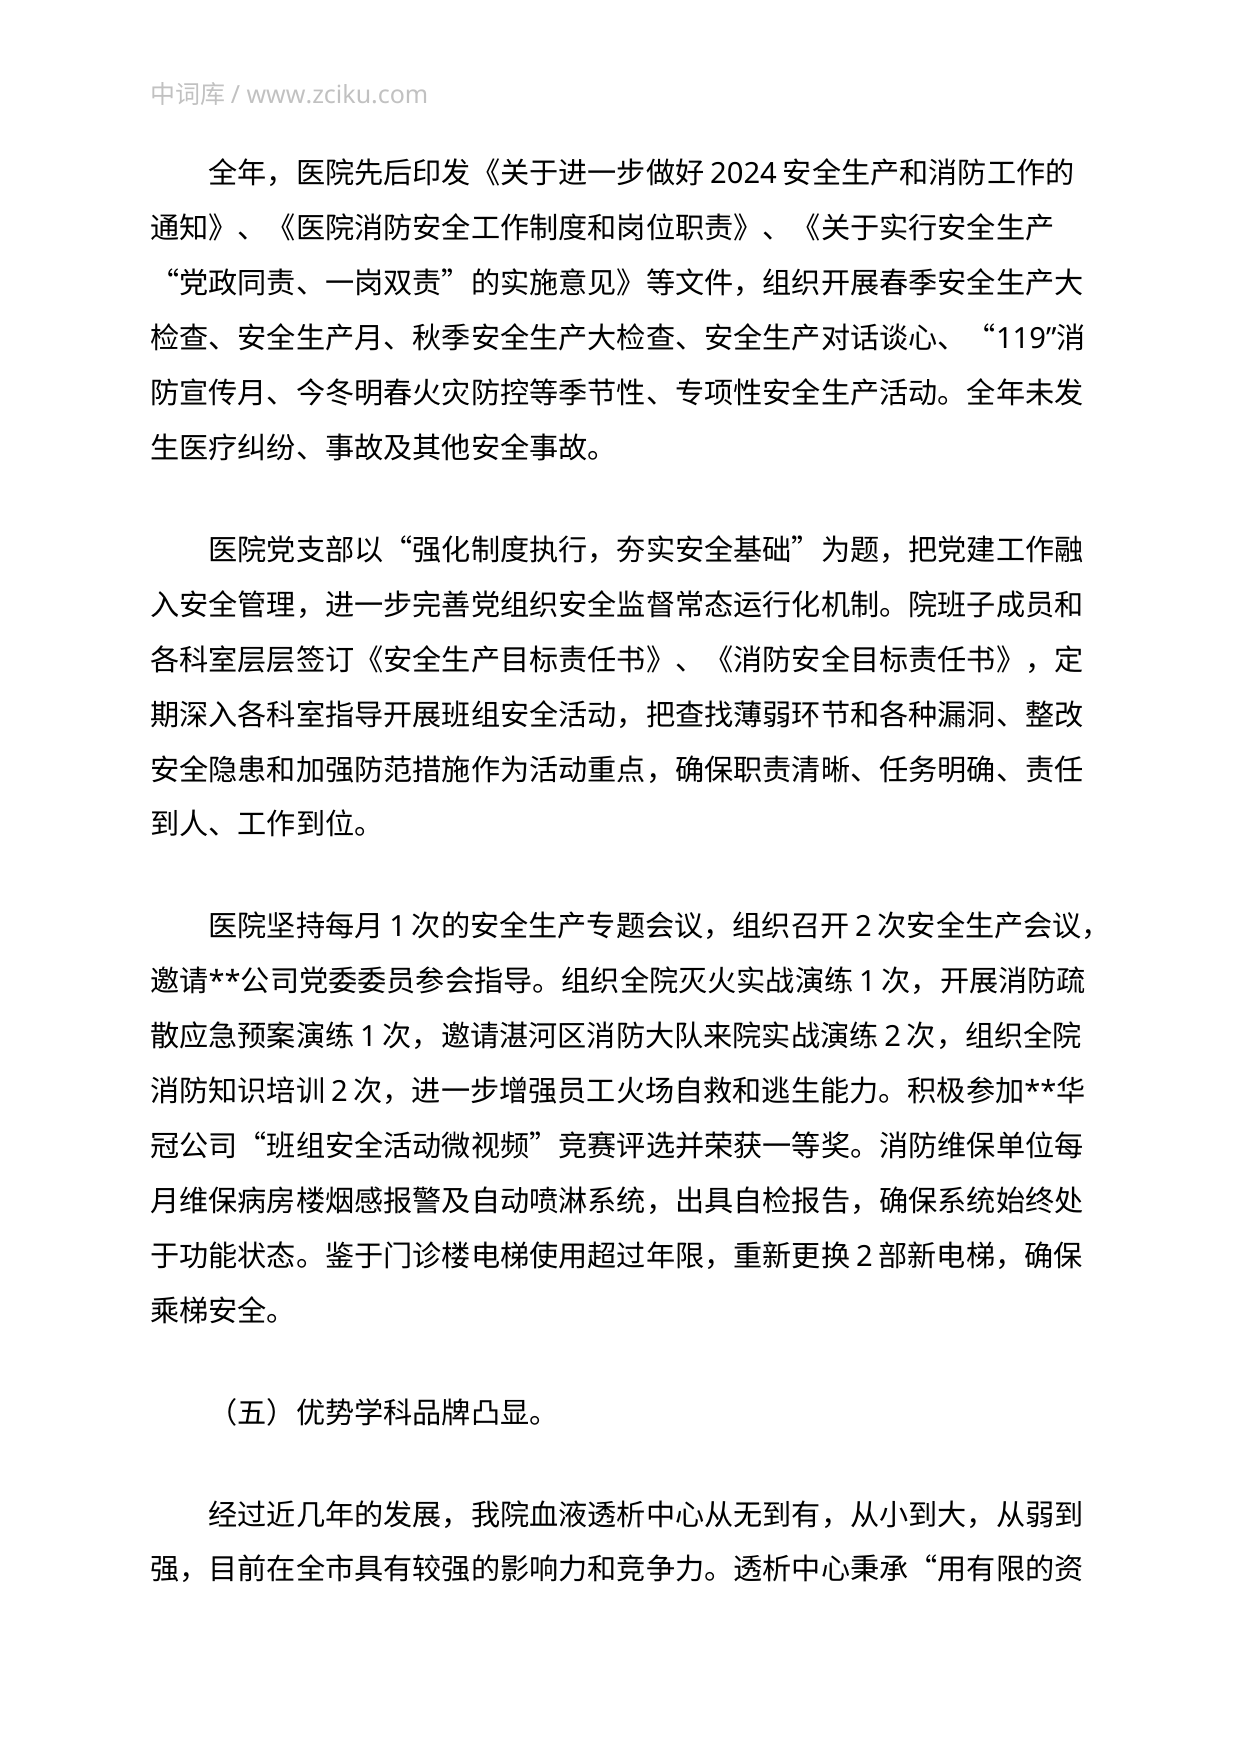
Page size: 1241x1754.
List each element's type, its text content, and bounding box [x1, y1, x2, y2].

text 医院党支部以“强化制度执行，夯实安全基础”为题，把党建工作融入安全管理，进一步完善党组织安全监督常态运行化机制。院班子成员和各科室层层签订《安全生产目标责任书》、《消防安全目标责任书》，定期深入各科室指导开展班组安全活动，把查找薄弱环节和各种漏洞、整改安全隐患和加强防范措施作为活动重点，确保职责清晰、任务明确、责任到人、工作到位。 [150, 526, 1090, 843]
text （五）优势学科品牌凸显。 [150, 1389, 1090, 1432]
text 医院坚持每月1次的安全生产专题会议，组织召开2次安全生产会议，邀请**公司党委委员参会指导。组织全院灭火实战演练1次，开展消防疏散应急预案演练1次，邀请湛河区消防大队来院实战演练2次，组织全院消防知识培训2次，进一步增强员工火场自救和逃生能力。积极参加**华冠公司“班组安全活动微视频”竞赛评选并荣获一等奖。消防维保单位每月维保病房楼烟感报警及自动喷淋系统，出具自检报告，确保系统始终处于功能状态。鉴于门诊楼电梯使用超过年限，重新更换2部新电梯，确保乘梯安全。 [150, 903, 1090, 1330]
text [150, 1491, 1090, 1588]
text 全年，医院先后印发《关于进一步做好2024安全生产和消防工作的通知》、《医院消防安全工作制度和岗位职责》、《关于实行安全生产“党政同责、一岗双责”的实施意见》等文件，组织开展春季安全生产大检查、安全生产月、秋季安全生产大检查、安全生产对话谈心、“119”消防宣传月、今冬明春火灾防控等季节性、专项性安全生产活动。全年未发生医疗纠纷、事故及其他安全事故。 [150, 150, 1090, 467]
